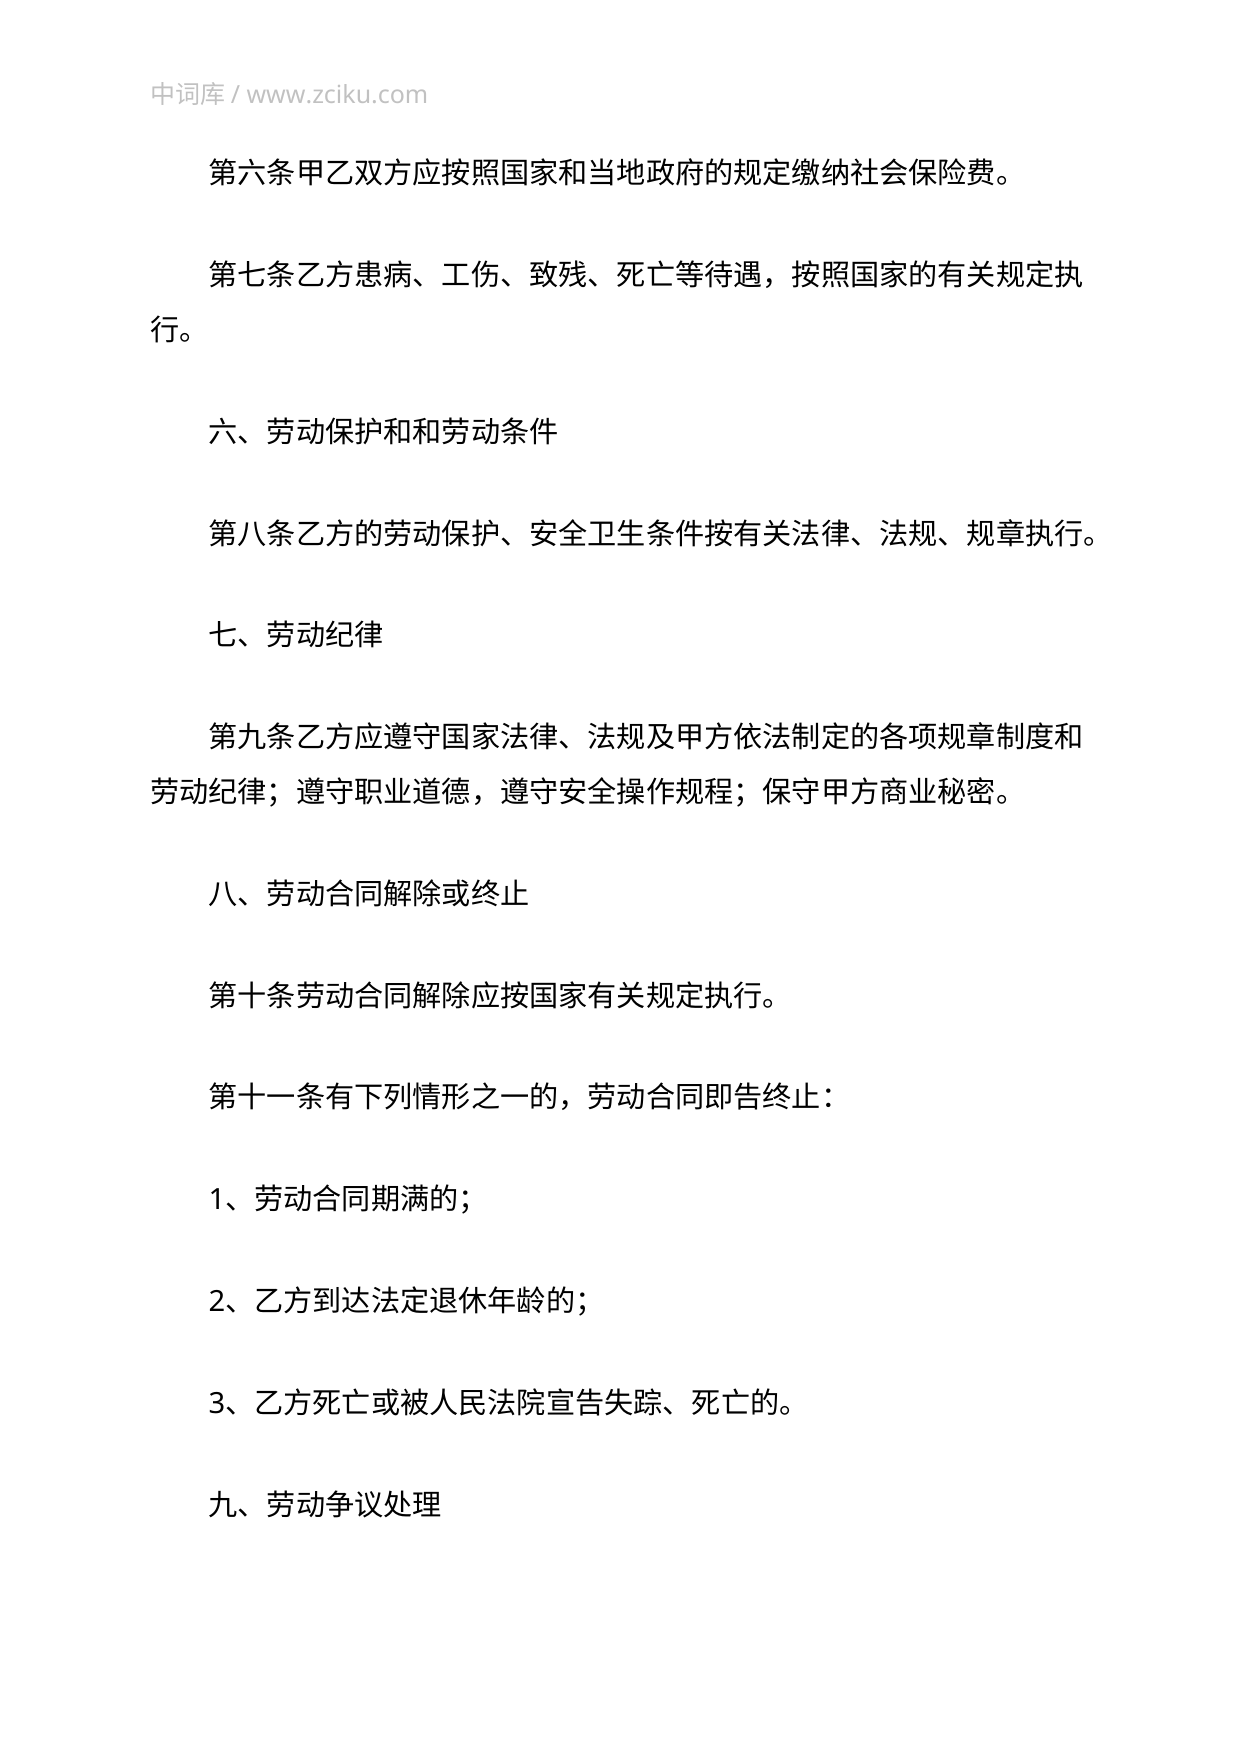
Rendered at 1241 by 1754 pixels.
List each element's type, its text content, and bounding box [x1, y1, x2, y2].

text 九、劳动争议处理 [150, 1482, 1090, 1524]
text 第十一条有下列情形之一的，劳动合同即告终止： [150, 1074, 1090, 1116]
text 六、劳动保护和和劳动条件 [150, 408, 1090, 451]
text 1、劳动合同期满的； [150, 1176, 1090, 1218]
text 第六条甲乙双方应按照国家和当地政府的规定缴纳社会保险费。 [150, 150, 1090, 192]
text 第七条乙方患病、工伤、致残、死亡等待遇，按照国家的有关规定执行。 [150, 252, 1090, 349]
text 3、乙方死亡或被人民法院宣告失踪、死亡的。 [150, 1380, 1090, 1422]
text 第十条劳动合同解除应按国家有关规定执行。 [150, 972, 1090, 1014]
text 第八条乙方的劳动保护、安全卫生条件按有关法律、法规、规章执行。 [150, 510, 1090, 552]
text 第九条乙方应遵守国家法律、法规及甲方依法制定的各项规章制度和劳动纪律；遵守职业道德，遵守安全操作规程；保守甲方商业秘密。 [150, 714, 1090, 811]
text 八、劳动合同解除或终止 [150, 870, 1090, 913]
text 2、乙方到达法定退休年龄的； [150, 1278, 1090, 1320]
text 七、劳动纪律 [150, 612, 1090, 654]
